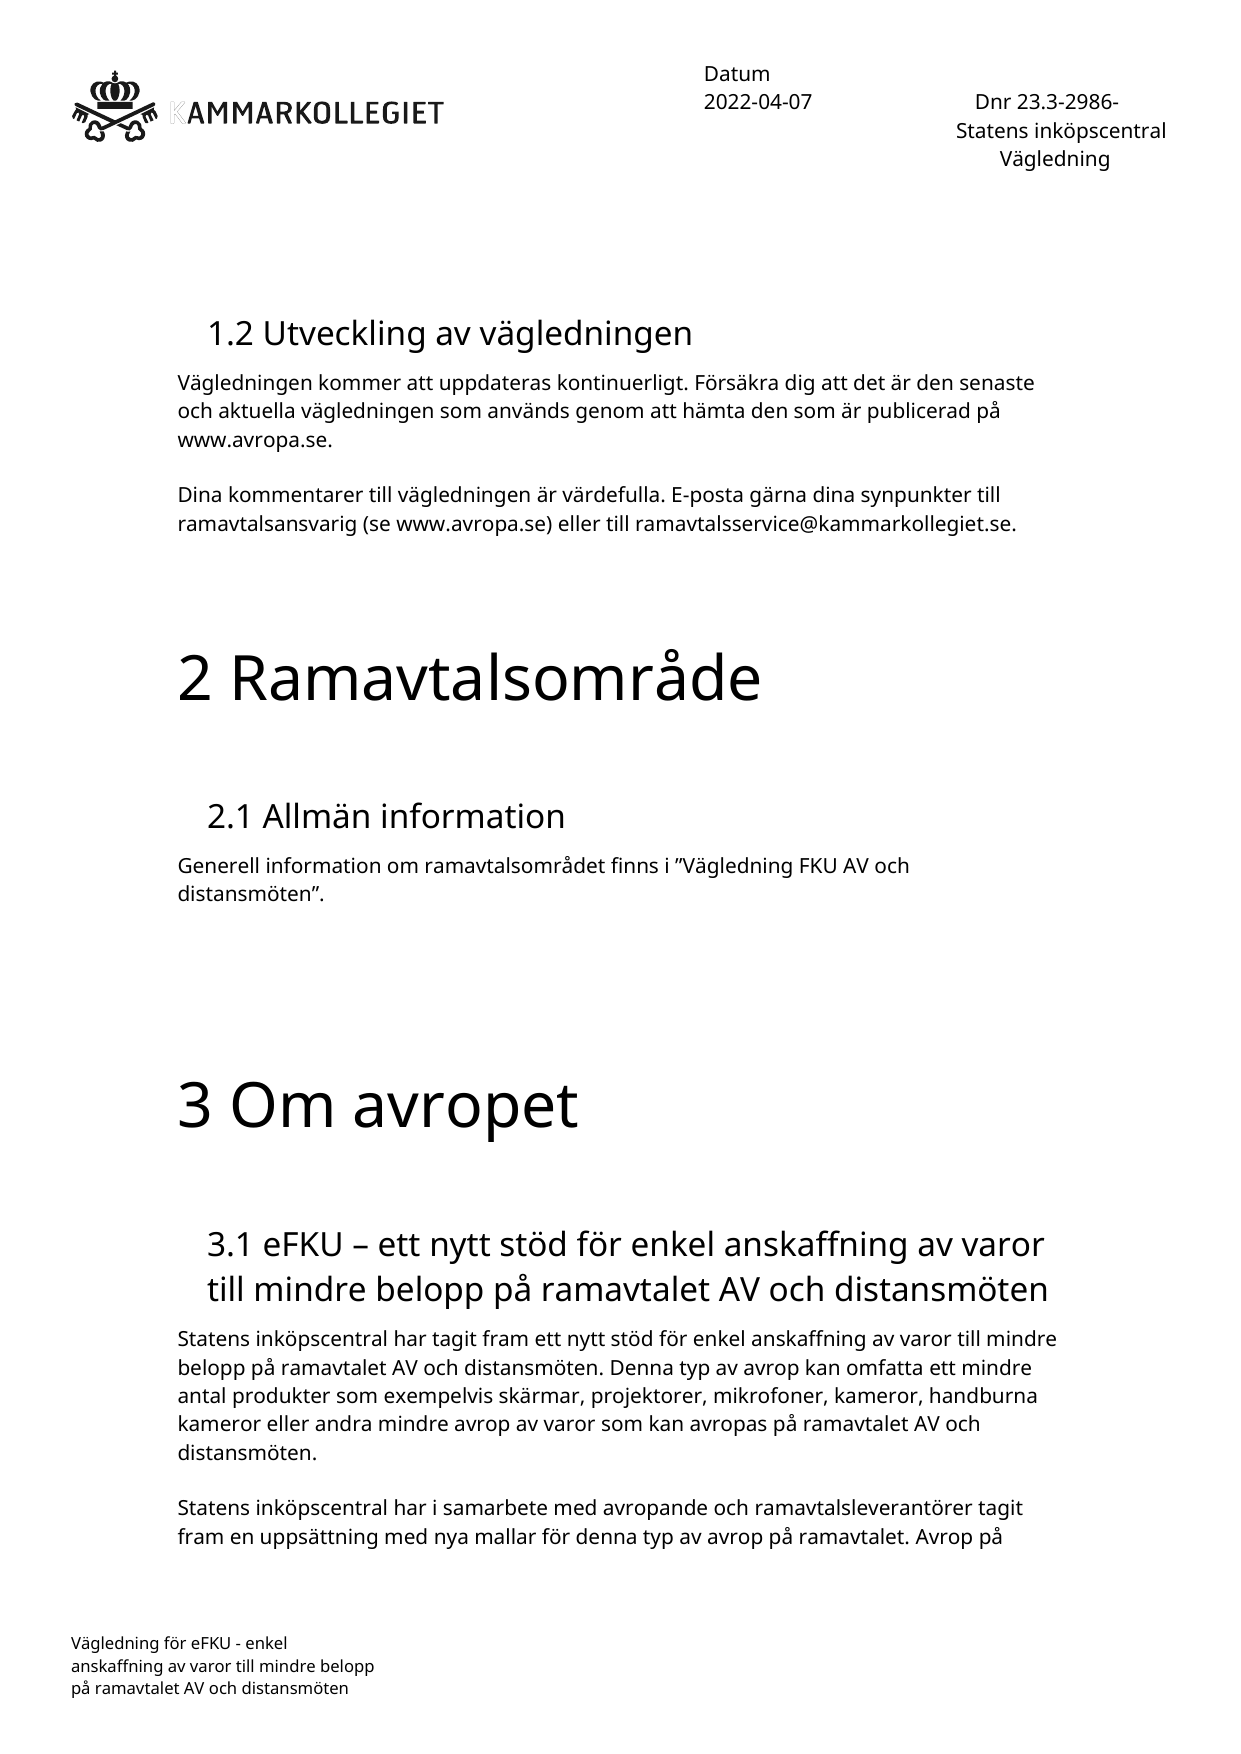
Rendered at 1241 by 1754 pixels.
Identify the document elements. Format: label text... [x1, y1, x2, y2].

subtitle Om avropet [177, 1061, 1063, 1146]
text Dina kommentarer till vägledningen är värdefulla. E-posta gärna dina synpunkter till ramavtalsansvarig (se www.avropa.se) eller till ramavtalsservice@kammarkollegiet.se. [177, 480, 1063, 537]
subtitle Utveckling av vägledningen [207, 310, 1063, 356]
subtitle eFKU – ett nytt stöd för enkel anskaffning av varor till mindre belopp på ramavtalet AV och distansmöten [207, 1221, 1063, 1312]
text Vägledningen kommer att uppdateras kontinuerligt. Försäkra dig att det är den senaste och aktuella vägledningen som används genom att hämta den som är publicerad på www.avropa.se. [177, 368, 1063, 453]
text Generell information om ramavtalsområdet finns i ”Vägledning FKU AV och distansmöten”. [177, 851, 1063, 908]
text Statens inköpscentral har tagit fram ett nytt stöd för enkel anskaffning av varor till mindre belopp på ramavtalet AV och distansmöten. Denna typ av avrop kan omfatta ett mindre antal produkter som exempelvis skärmar, projektorer, mikrofoner, kameror, handburna kameror eller andra mindre avrop av varor som kan avropas på ramavtalet AV och distansmöten. [177, 1324, 1063, 1466]
subtitle Allmän information [207, 793, 1063, 839]
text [177, 1493, 1063, 1550]
subtitle Ramavtalsområde [177, 633, 1063, 718]
